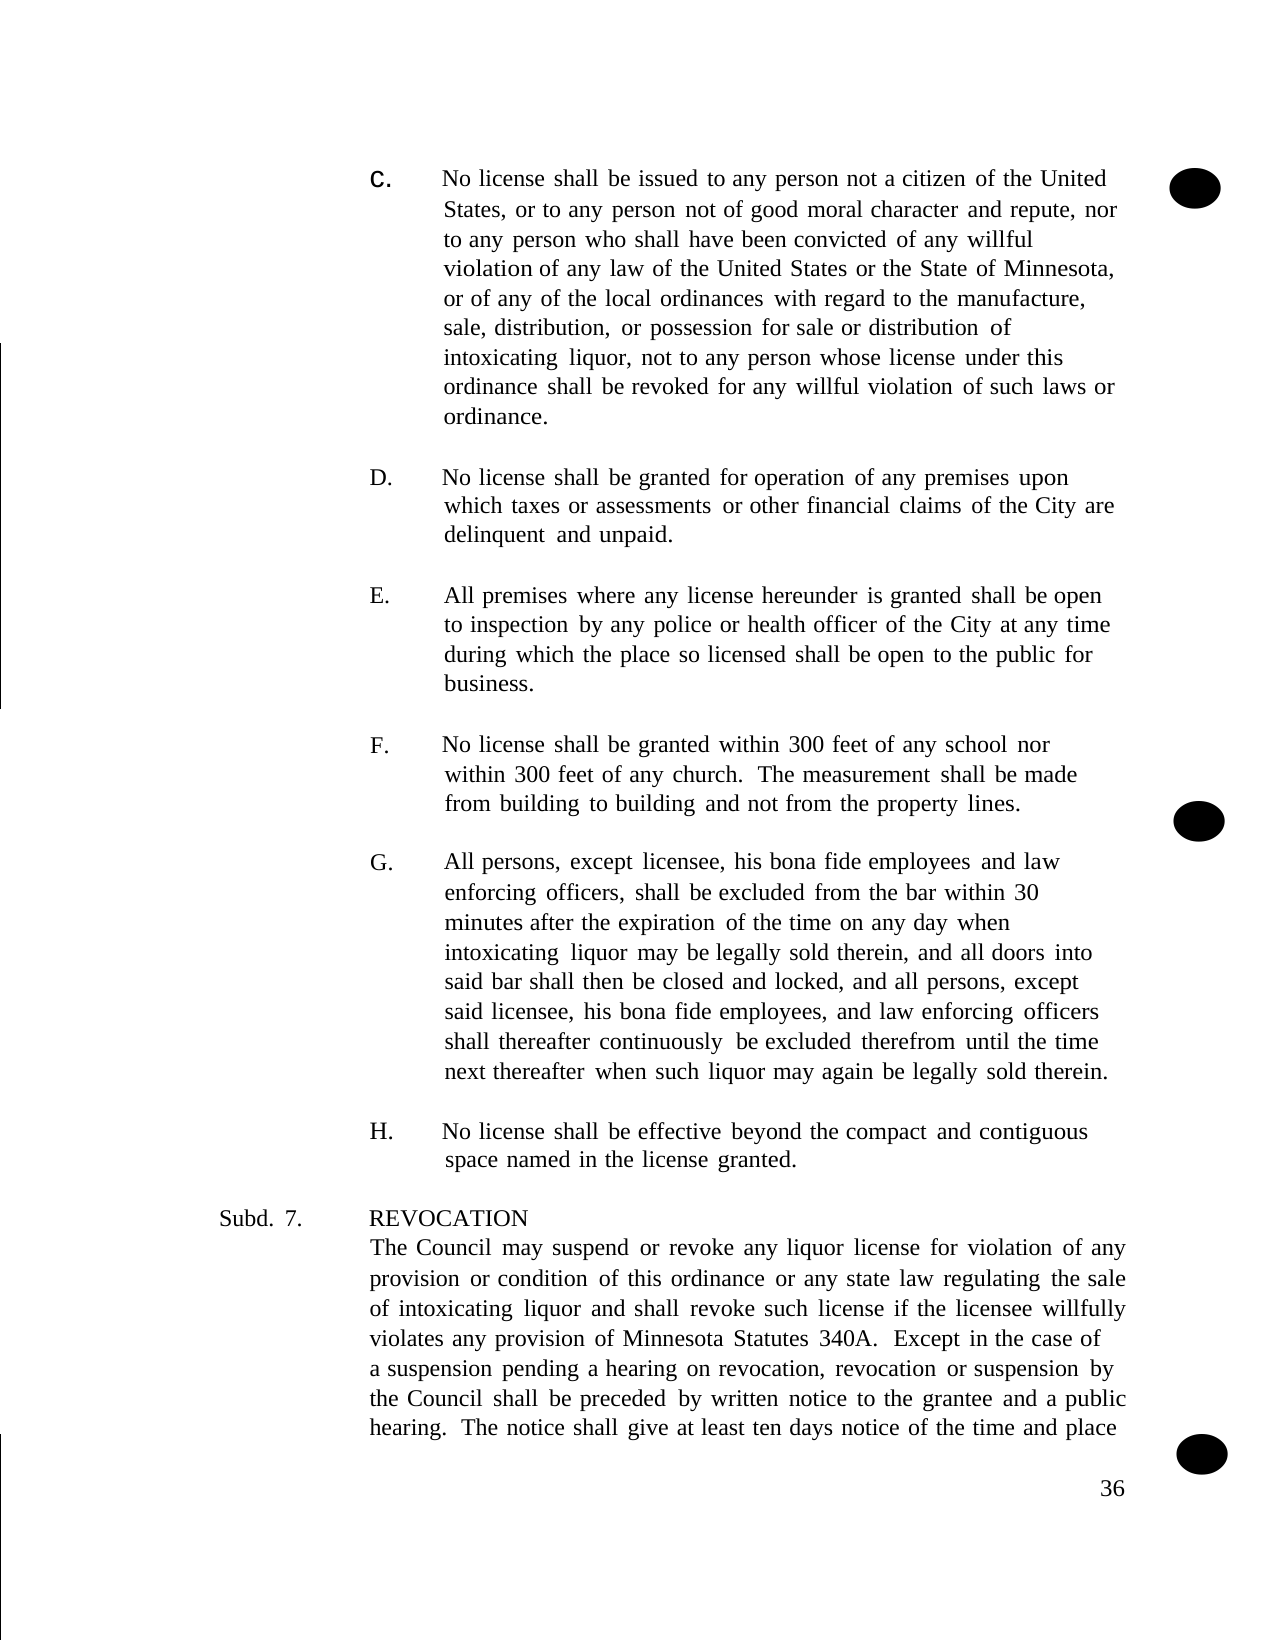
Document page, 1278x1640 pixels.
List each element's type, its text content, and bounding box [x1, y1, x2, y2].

text the Council shall be preceded by written notice to the grantee and a public hearing. The notice shall give at least ten days notice of the time and place [369, 1384, 1127, 1441]
text Subd. 7. REVOCATION [219, 1204, 1248, 1232]
text D. No license shall be granted for operation of any premises upon which taxes or assessments or other financial claims of the City are delinquent and unpaid. [369, 462, 1124, 548]
text G. All persons, except licensee, his bona fide employees and law enforcing officers, shall be excluded from the bar within 30 minutes after the expiration of the time on any day when intoxicating liquor may be legally sold therein, and all doors into said bar shall then be closed and locked, and all persons, except said licensee, his bona fide employees, and law enforcing officers shall thereafter continuously be excluded therefrom until the time next thereafter when such liquor may again be legally sold therein. [370, 847, 1118, 1084]
text 36 [179, 1474, 1125, 1501]
text The Council may suspend or revoke any liquor license for violation of any provision or condition of this ordinance or any state law regulating the sale of intoxicating liquor and shall revoke such license if the licensee willfully violates any provision of Minnesota Statutes 340A. Except in the case of [369, 1233, 1126, 1352]
text c. No license shall be issued to any person not a citizen of the United States, or to any person not of good moral character and repute, nor to any person who shall have been convicted of any willful violation of any law of the United States or the State of Minnesota, or of any of the local ordinances with regard to the manufacture, sale, distribution, or possession for sale or distribution of intoxicating liquor, not to any person whose license under this ordinance shall be revoked for any willful violation of such laws or ordinance. [369, 159, 1127, 429]
text a suspension pending a hearing on revocation, revocation or suspension by [369, 1355, 1123, 1381]
text F. No license shall be granted within 300 feet of any school nor within 300 feet of any church. The measurement shall be made from building to building and not from the property lines. [370, 730, 1087, 816]
text E. All premises where any license hereunder is granted shall be open to inspection by any police or health officer of the City at any time during which the place so licensed shall be open to the public for business. [369, 581, 1120, 697]
text H. No license shall be effective beyond the compact and contiguous space named in the license granted. [369, 1116, 1100, 1172]
